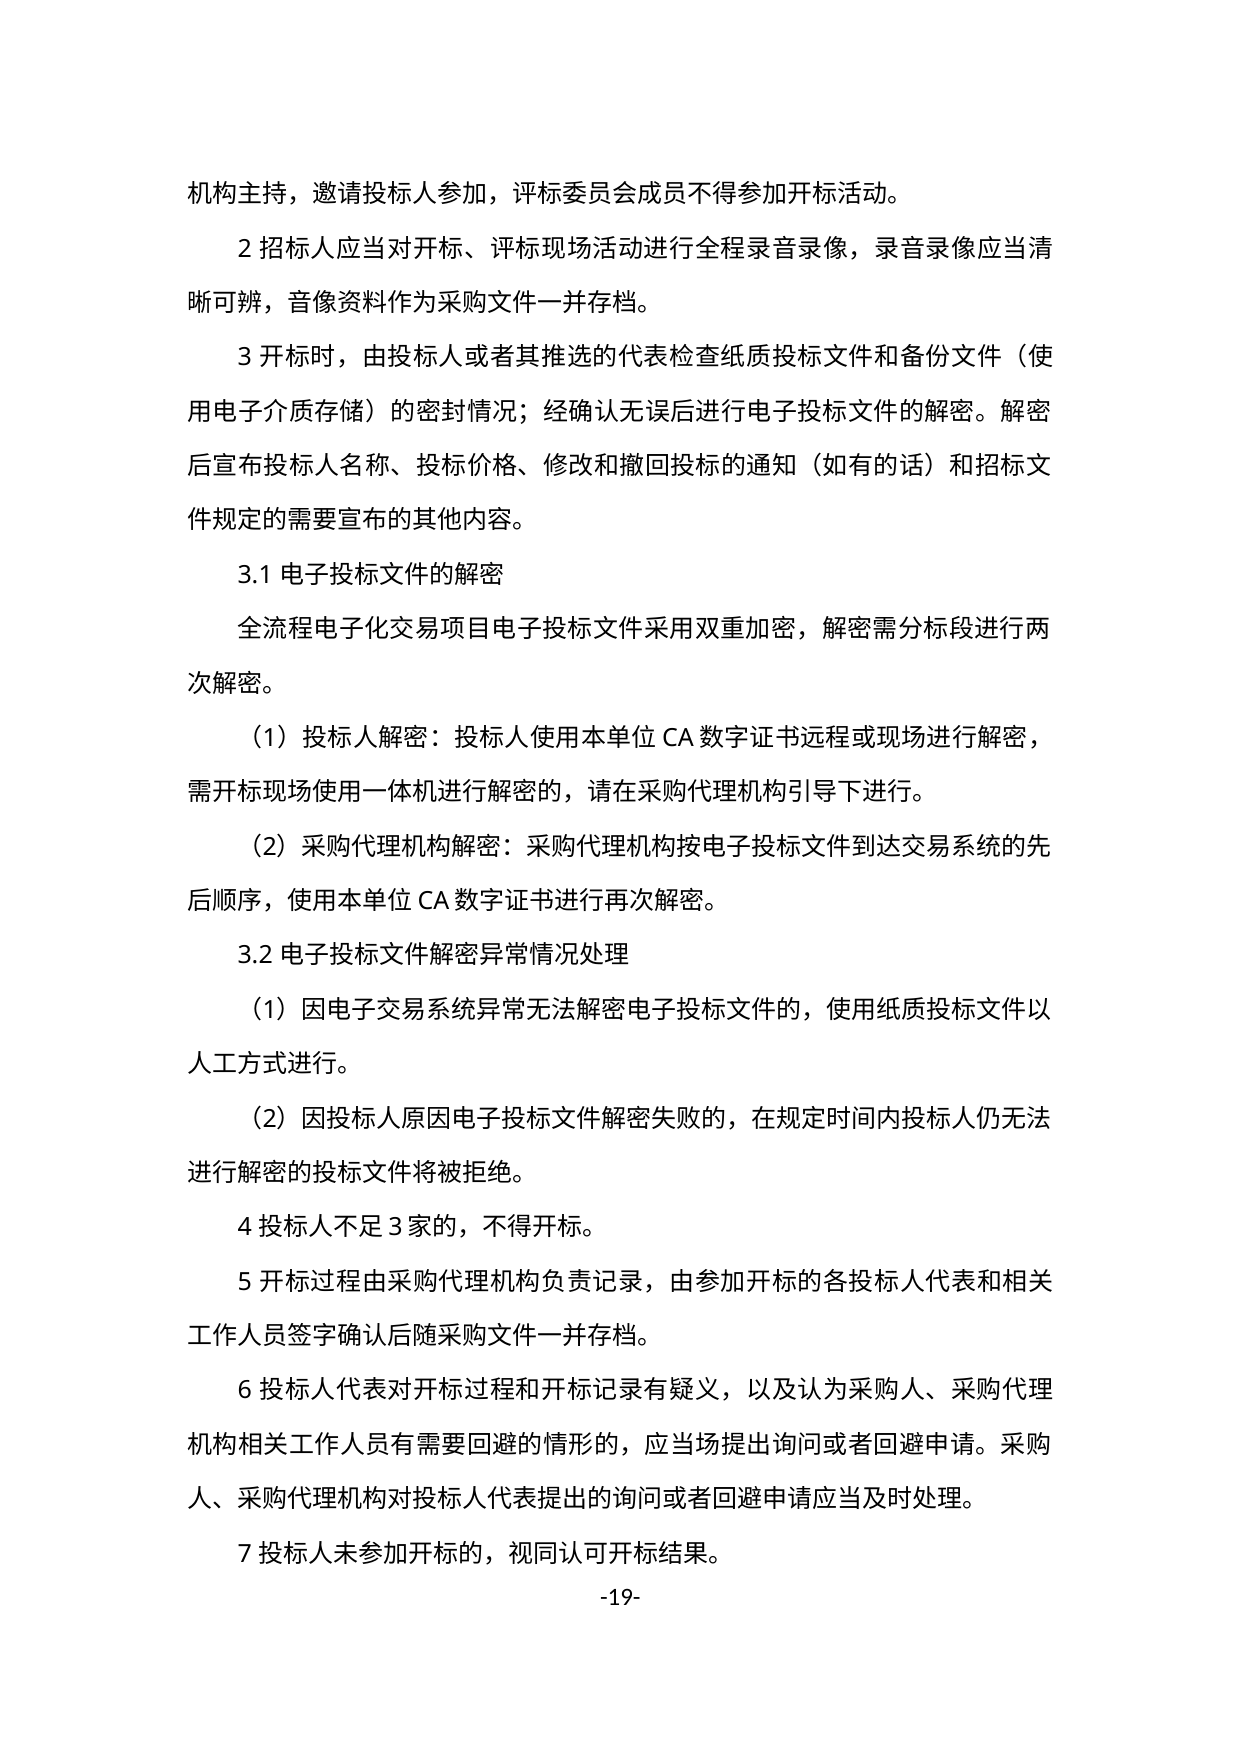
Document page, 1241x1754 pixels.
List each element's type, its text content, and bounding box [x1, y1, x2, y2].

text 全流程电子化交易项目电子投标文件采用双重加密，解密需分标段进行两次解密。 [187, 609, 1053, 699]
text （2）采购代理机构解密：采购代理机构按电子投标文件到达交易系统的先后顺序，使用本单位CA数字证书进行再次解密。 [187, 826, 1053, 917]
text 3.1 电子投标文件的解密 [187, 554, 1053, 591]
text （2）因投标人原因电子投标文件解密失败的，在规定时间内投标人仍无法进行解密的投标文件将被拒绝。 [187, 1098, 1053, 1189]
text 4 投标人不足3家的，不得开标。 [187, 1207, 1053, 1243]
text 7 投标人未参加开标的，视同认可开标结果。 [187, 1533, 1053, 1569]
text 3 开标时，由投标人或者其推选的代表检查纸质投标文件和备份文件（使用电子介质存储）的密封情况；经确认无误后进行电子投标文件的解密。解密后宣布投标人名称、投标价格、修改和撤回投标的通知（如有的话）和招标文件规定的需要宣布的其他内容。 [187, 337, 1053, 536]
text 2 招标人应当对开标、评标现场活动进行全程录音录像，录音录像应当清晰可辨，音像资料作为采购文件一并存档。 [187, 228, 1053, 319]
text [187, 174, 1053, 210]
text 6 投标人代表对开标过程和开标记录有疑义，以及认为采购人、采购代理机构相关工作人员有需要回避的情形的，应当场提出询问或者回避申请。采购人、采购代理机构对投标人代表提出的询问或者回避申请应当及时处理。 [187, 1370, 1053, 1515]
text 5 开标过程由采购代理机构负责记录，由参加开标的各投标人代表和相关工作人员签字确认后随采购文件一并存档。 [187, 1261, 1053, 1352]
text （1）因电子交易系统异常无法解密电子投标文件的，使用纸质投标文件以人工方式进行。 [187, 989, 1053, 1080]
text 3.2 电子投标文件解密异常情况处理 [187, 935, 1053, 971]
text （1）投标人解密：投标人使用本单位CA数字证书远程或现场进行解密，需开标现场使用一体机进行解密的，请在采购代理机构引导下进行。 [187, 717, 1053, 808]
